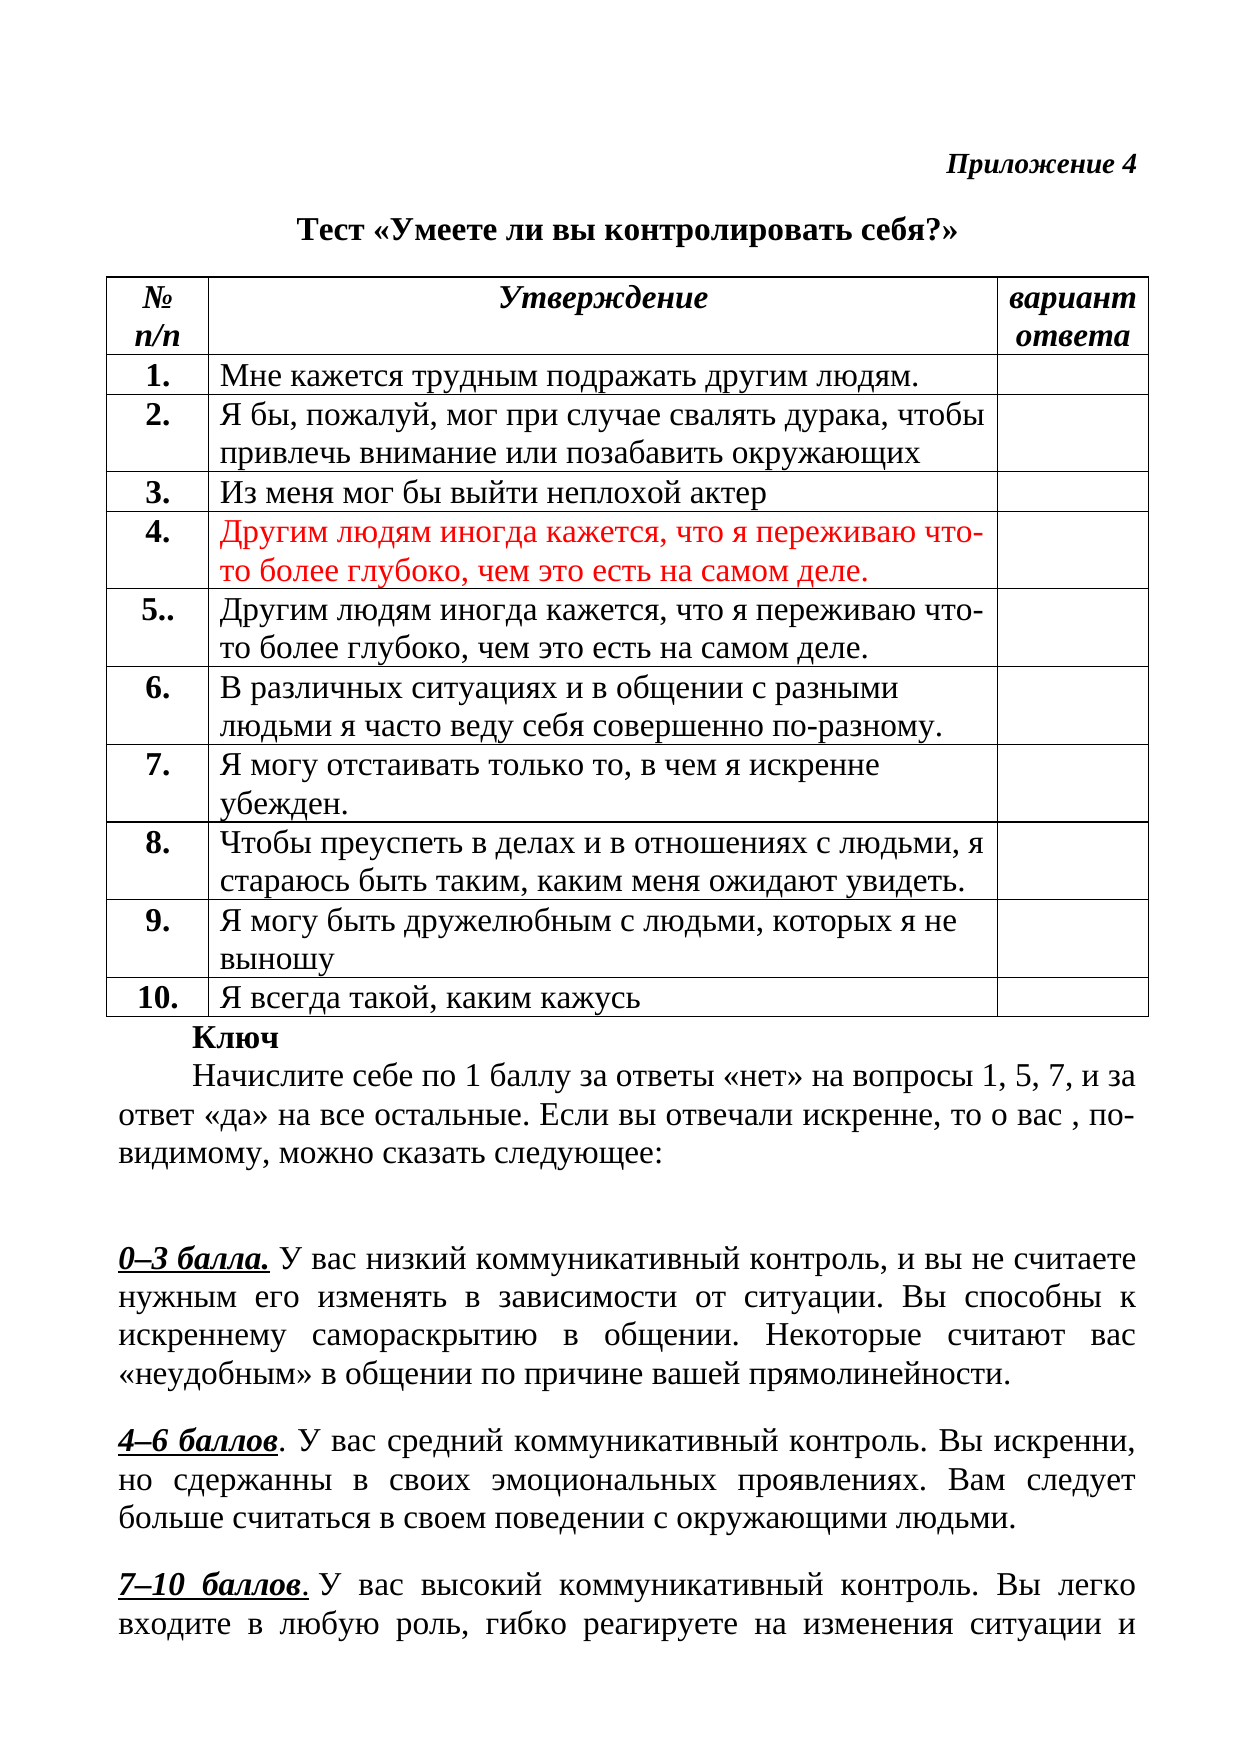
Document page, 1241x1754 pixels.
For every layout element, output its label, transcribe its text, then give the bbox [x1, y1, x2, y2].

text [118, 1565, 1137, 1641]
table_cell Я всегда такой, каким кажусь [209, 978, 997, 1016]
table_cell 6. [107, 667, 208, 744]
text Ключ [118, 1017, 1137, 1056]
text Начислите себе по 1 баллу за ответы «нет» на вопросы 1, 5, 7, и за ответ «да» на все остальные. Если вы отвечали искренне, то о вас , по-видимому, можно сказать следующее: [118, 1056, 1137, 1171]
table_cell 7. [107, 745, 208, 821]
table_cell 2. [107, 395, 208, 471]
table_cell 3. [107, 472, 208, 511]
table_header Утверждение [209, 278, 997, 354]
table_cell Я бы, пожалуй, мог при случае свалять дурака, чтобы привлечь внимание или позабавить окружающих [209, 395, 997, 471]
table_cell 8. [107, 823, 208, 899]
table_cell [998, 589, 1148, 666]
table_cell 9. [107, 900, 208, 977]
table_cell Чтобы преуспеть в делах и в отношениях с людьми, я стараюсь быть таким, каким меня ожидают увидеть. [209, 823, 997, 899]
table_cell В различных ситуациях и в общении с разными людьми я часто веду себя совершенно по-разному. [209, 667, 997, 744]
table_cell 5.. [107, 589, 208, 666]
table_header вариант ответа [998, 278, 1148, 354]
table_cell 1. [107, 355, 208, 393]
table_cell Из меня мог бы выйти неплохой актер [209, 472, 997, 511]
table_cell Я могу быть дружелюбным с людьми, которых я не выношу [209, 900, 997, 977]
table_cell [998, 472, 1148, 511]
text Тест «Умеете ли вы контролировать себя?» [118, 209, 1137, 247]
table_cell [998, 512, 1148, 588]
table_cell 10. [107, 978, 208, 1016]
text 4–6 баллов. У вас средний коммуникативный контроль. Вы искренни, но сдержанны в своих эмоциональных проявлениях. Вам следует больше считаться в своем поведении с окружающими людьми. [118, 1421, 1137, 1536]
table_cell [998, 667, 1148, 744]
table_cell [998, 745, 1148, 821]
table_cell Другим людям иногда кажется, что я переживаю что-то более глубоко, чем это есть на самом деле. [209, 512, 997, 588]
table_cell [998, 395, 1148, 471]
table_cell Мне кажется трудным подражать другим людям. [209, 355, 997, 393]
text 0–3 балла. У вас низкий коммуникативный контроль, и вы не считаете нужным его изменять в зависимости от ситуации. Вы способны к искреннему самораскрытию в общении. Некоторые считают вас «неудобным» в общении по причине вашей прямолинейности. [118, 1238, 1137, 1391]
table_cell Другим людям иногда кажется, что я переживаю что-то более глубоко, чем это есть на самом деле. [209, 589, 997, 666]
table_header № п/п [107, 278, 208, 354]
table_cell [998, 978, 1148, 1016]
table_cell [998, 355, 1148, 393]
table_cell [998, 823, 1148, 899]
table_cell Я могу отстаивать только то, в чем я искренне убежден. [209, 745, 997, 821]
table_cell 4. [107, 512, 208, 588]
text Приложение 4 [118, 146, 1137, 180]
table_cell [998, 900, 1148, 977]
